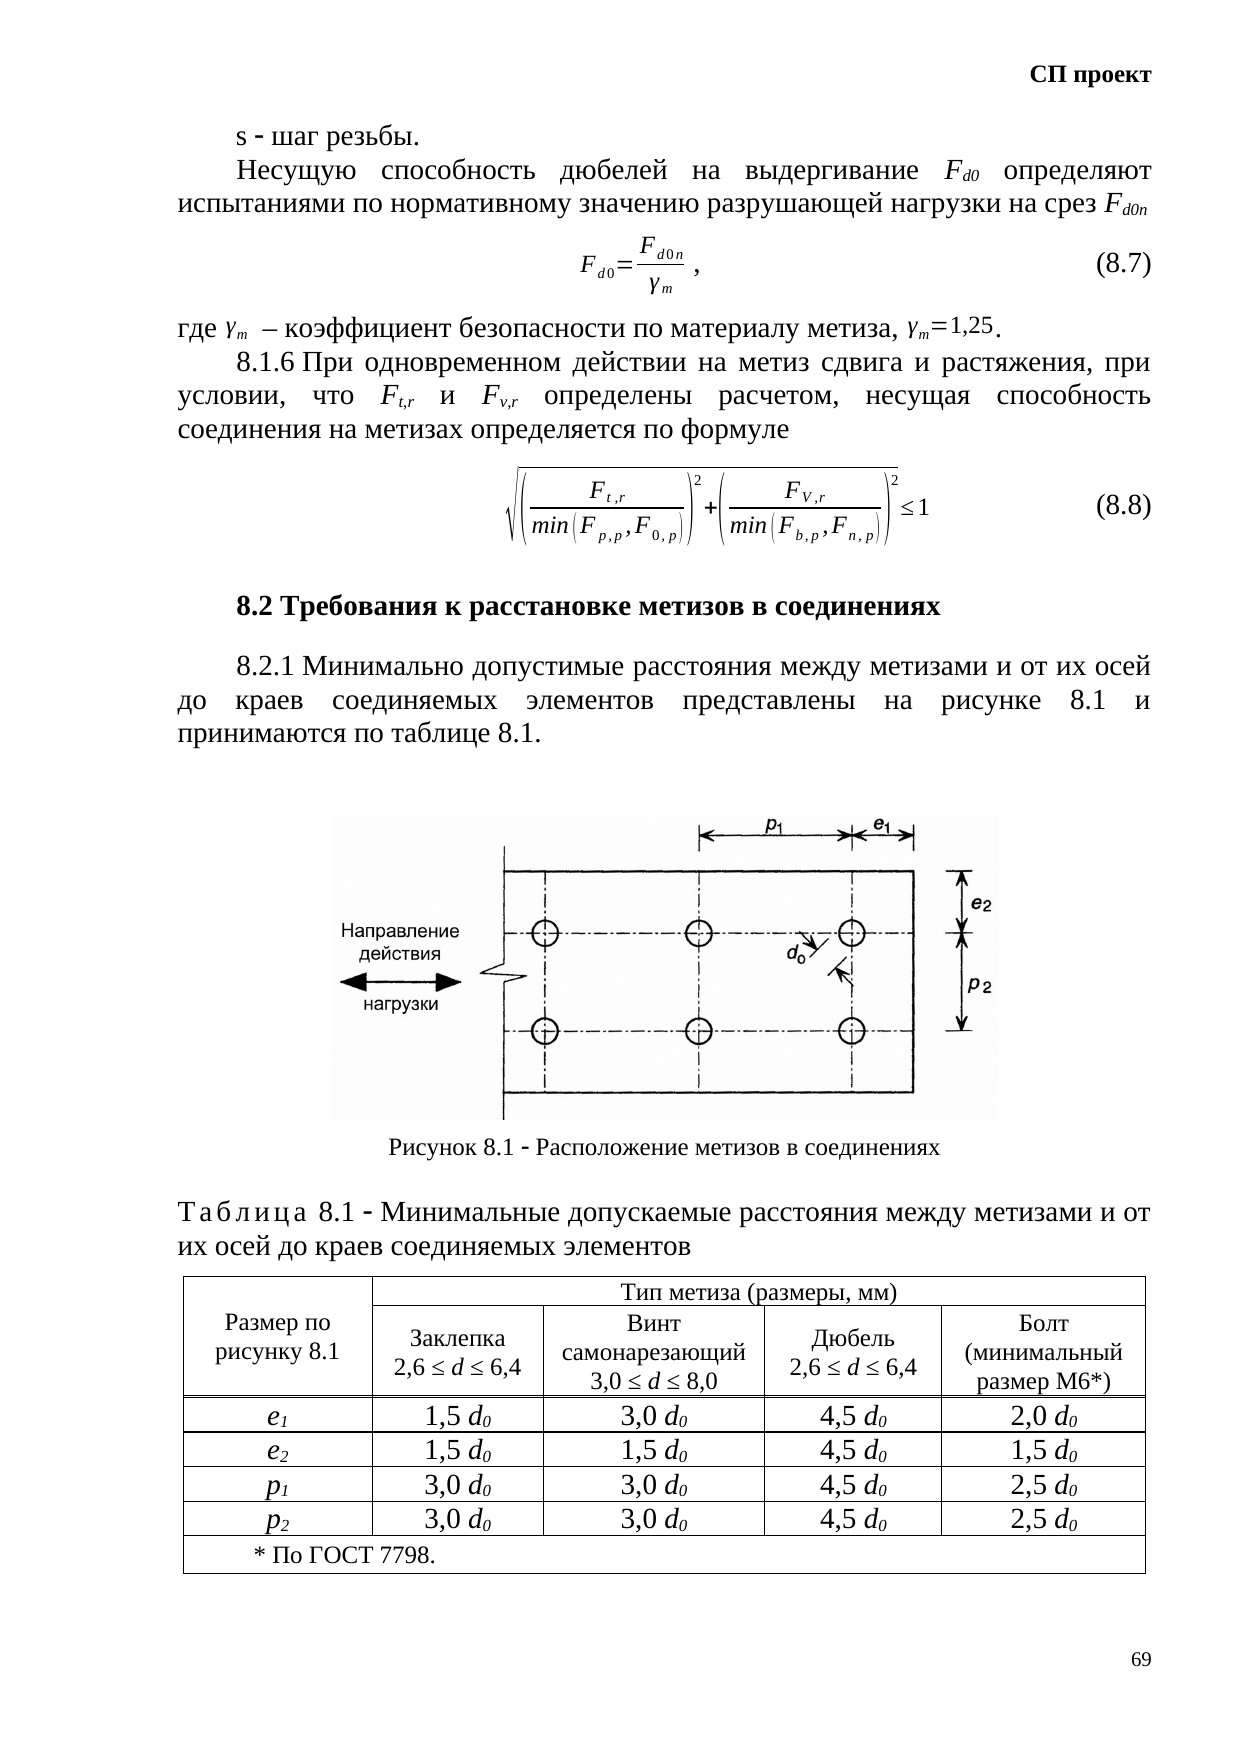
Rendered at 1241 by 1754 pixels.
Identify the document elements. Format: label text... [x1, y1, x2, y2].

table_cell 4,5 d0 [765, 1467, 941, 1501]
table_cell 2,0 d0 [942, 1398, 1145, 1431]
table_cell Дюбель 2,6 ≤ d ≤ 6,4 [765, 1306, 941, 1395]
list Минимально допустимые расстояния между метизами и от их осей до краев соединяемых элементов представлены на рисунке 8.1 и принимаются по таблице 8.1. [177, 648, 1152, 749]
table_cell 1,5 d0 [373, 1398, 543, 1431]
picture [330, 816, 999, 1120]
text (8.8) [177, 465, 1152, 549]
table_cell Винт самонарезающий 3,0 ≤ d ≤ 8,0 [544, 1306, 764, 1395]
list Требования к расстановке метизов в соединениях [162, 588, 1152, 622]
table_cell 3,0 d0 [544, 1467, 764, 1501]
table_cell р2 [184, 1502, 372, 1535]
table_header Размер по рисунку 8.1 [184, 1277, 372, 1395]
text Несущую способность дюбелей на выдергивание Fd0 определяют испытаниями по нормативному значению разрушающей нагрузки на срез Fd0n [177, 152, 1152, 219]
table_cell 3,0 d0 [373, 1502, 543, 1535]
table_cell 4,5 d0 [765, 1398, 941, 1431]
table_header Тип метиза (размеры, мм) [373, 1277, 1145, 1305]
table_cell 3,0 d0 [544, 1502, 764, 1535]
table_cell е2 [184, 1433, 372, 1466]
table_cell 2,5 d0 [942, 1467, 1145, 1501]
table_cell р1 [184, 1467, 372, 1501]
table_cell Заклепка 2,6 ≤ d ≤ 6,4 [373, 1306, 543, 1395]
table_cell 2,5 d0 [942, 1502, 1145, 1535]
table_cell 4,5 d0 [765, 1502, 941, 1535]
text , (8.7) [177, 231, 1152, 298]
table_cell Болт (минимальный размер М6*) [942, 1306, 1145, 1395]
text Рисунок 8.1 Расположение метизов в соединениях [177, 1132, 1152, 1161]
table_cell е1 [184, 1398, 372, 1431]
table_cell 1,5 d0 [373, 1433, 543, 1466]
table_cell 3,0 d0 [544, 1398, 764, 1431]
list При одновременном действии на метиз сдвига и растяжения, при условии, что Ft,r и Fv,r определены расчетом, несущая способность соединения на метизах определяется по формуле [177, 344, 1152, 444]
table_cell 1,5 d0 [942, 1433, 1145, 1466]
table_cell * По ГОСТ 7798. [184, 1536, 1145, 1573]
text где – коэффициент безопасности по материалу метиза, . [177, 310, 1152, 344]
text s шаг резьбы. [177, 118, 1152, 152]
table_cell 4,5 d0 [765, 1433, 941, 1466]
text Таблица 8.1 Минимальные допускаемые расстояния между метизами и от их осей до краев соединяемых элементов [177, 1194, 1152, 1261]
table_cell 1,5 d0 [544, 1433, 764, 1466]
table_cell 3,0 d0 [373, 1467, 543, 1501]
